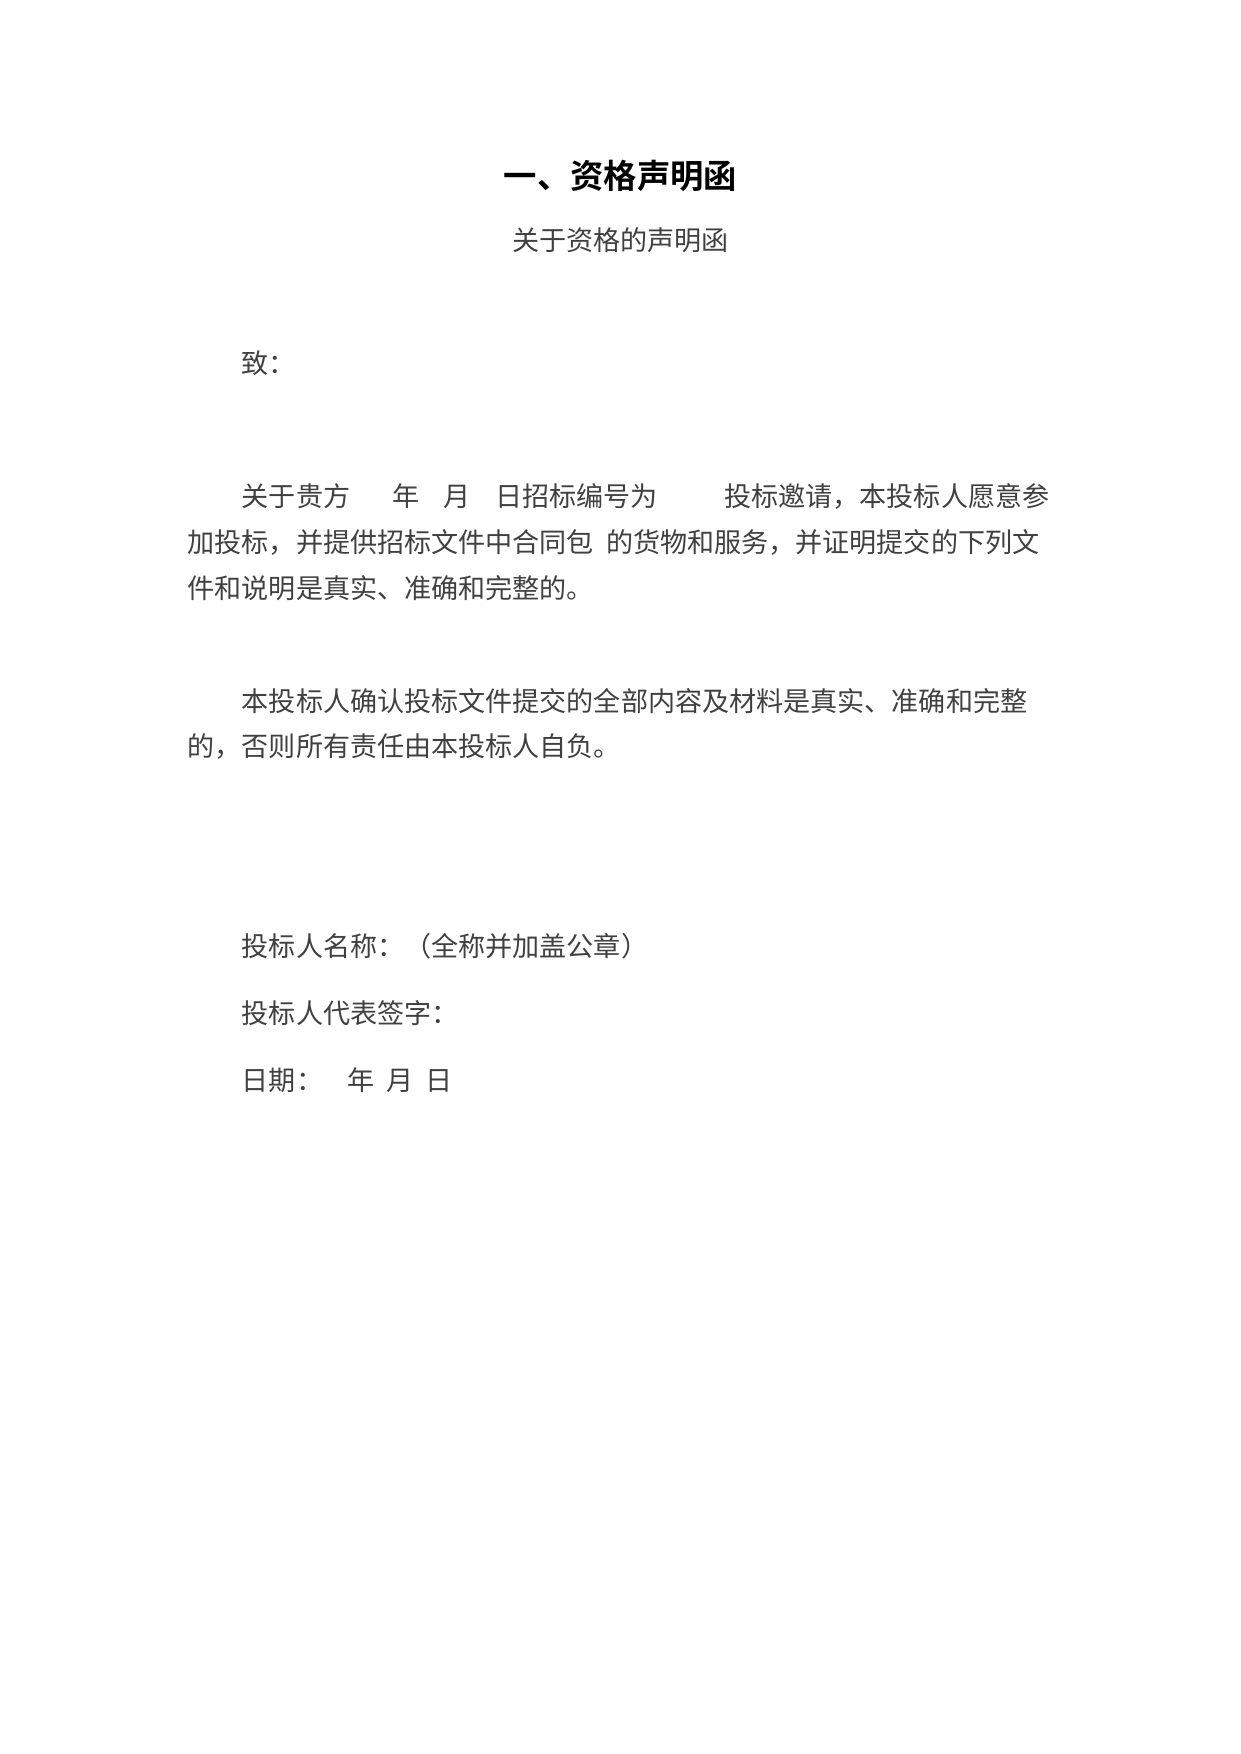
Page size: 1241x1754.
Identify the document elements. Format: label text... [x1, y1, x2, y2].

text 致： [187, 337, 1053, 383]
text 投标人名称：（全称并加盖公章） [187, 920, 1053, 966]
text 日期： 年 月 日 [187, 1053, 1053, 1099]
text 关于资格的声明函 [187, 219, 1053, 258]
text 投标人代表签字： [187, 987, 1053, 1033]
text 本投标人确认投标文件提交的全部内容及材料是真实、准确和完整的，否则所有责任由本投标人自负。 [187, 674, 1053, 766]
text 一、资格声明函 [187, 150, 1053, 198]
text 关于贵方 年 月 日招标编号为 投标邀请，本投标人愿意参加投标，并提供招标文件中合同包 的货物和服务，并证明提交的下列文件和说明是真实、准确和完整的。 [187, 470, 1053, 653]
